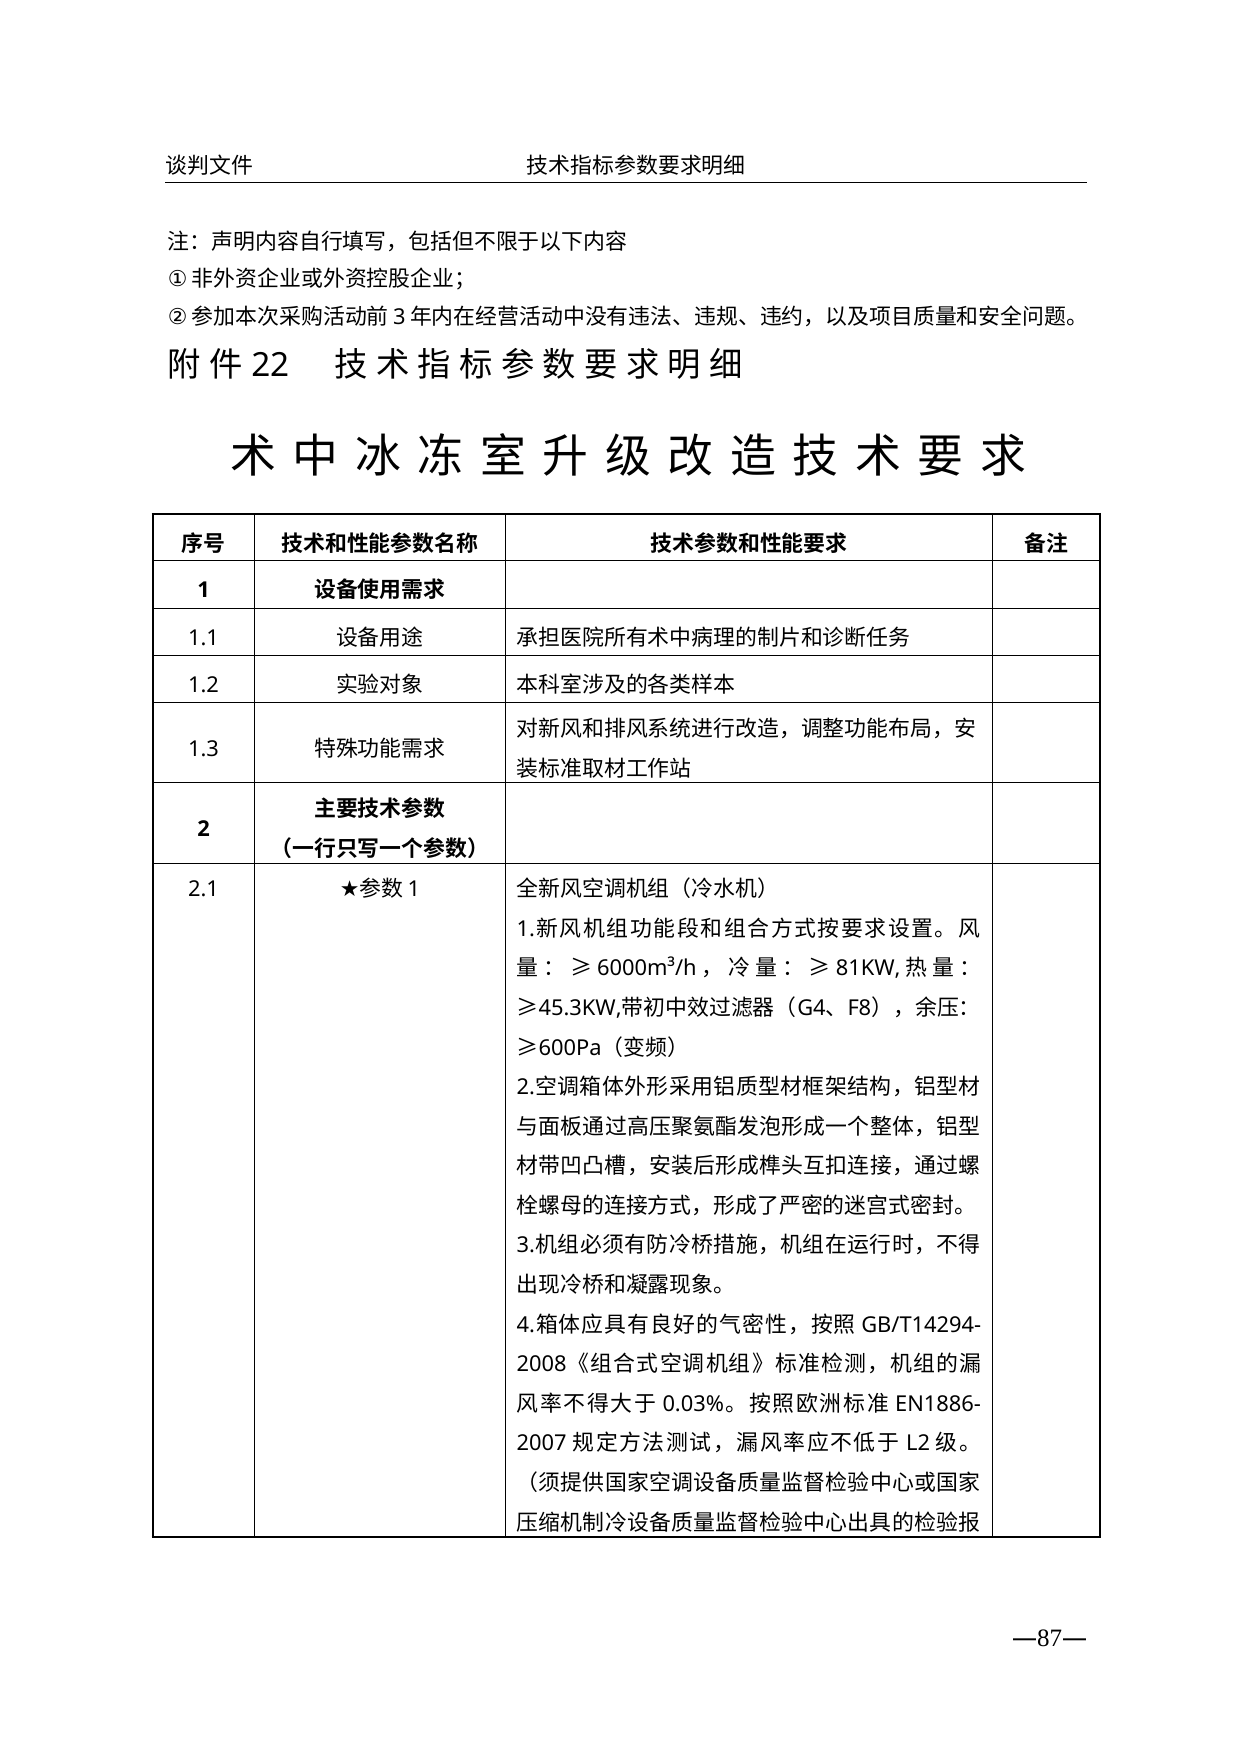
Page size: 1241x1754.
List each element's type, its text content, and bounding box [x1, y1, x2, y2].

text 附件22 技术指标参数要求明细 [168, 332, 1084, 392]
table_cell 2.1 [154, 864, 254, 1536]
table_cell [993, 864, 1099, 1536]
table_cell 1.1 [154, 609, 254, 655]
table_cell [993, 609, 1099, 655]
table_cell [993, 656, 1099, 702]
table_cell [506, 864, 992, 1536]
table_cell 主要技术参数 （一行只写一个参数） [255, 783, 505, 862]
table_cell 特殊功能需求 [255, 703, 505, 782]
table_cell 1.3 [154, 703, 254, 782]
table_cell 承担医院所有术中病理的制片和诊断任务 [506, 609, 992, 655]
table_cell 2 [154, 783, 254, 862]
table_cell 本科室涉及的各类样本 [506, 656, 992, 702]
text 术中冰冻室升级改造技术要求 [168, 392, 1084, 513]
table_cell [993, 703, 1099, 782]
table_cell 对新风和排风系统进行改造，调整功能布局，安装标准取材工作站 [506, 703, 992, 782]
table_cell 设备使用需求 [255, 561, 505, 607]
text 注：声明内容自行填写，包括但不限于以下内容 [168, 219, 1084, 257]
table_header 序号 [154, 515, 254, 560]
table_cell ★参数1 [255, 864, 505, 1536]
table_cell 1.2 [154, 656, 254, 702]
table_cell 1 [154, 561, 254, 607]
table_cell 实验对象 [255, 656, 505, 702]
table_cell 设备用途 [255, 609, 505, 655]
text ②参加本次采购活动前3年内在经营活动中没有违法、违规、违约，以及项目质量和安全问题。 [168, 294, 1084, 332]
table_cell [506, 783, 992, 862]
table_cell [993, 783, 1099, 862]
table_cell [993, 561, 1099, 607]
table_header 技术参数和性能要求 [506, 515, 992, 560]
table_header 技术和性能参数名称 [255, 515, 505, 560]
table_cell [506, 561, 992, 607]
table_header 备注 [993, 515, 1099, 560]
text ①非外资企业或外资控股企业； [168, 257, 1084, 294]
